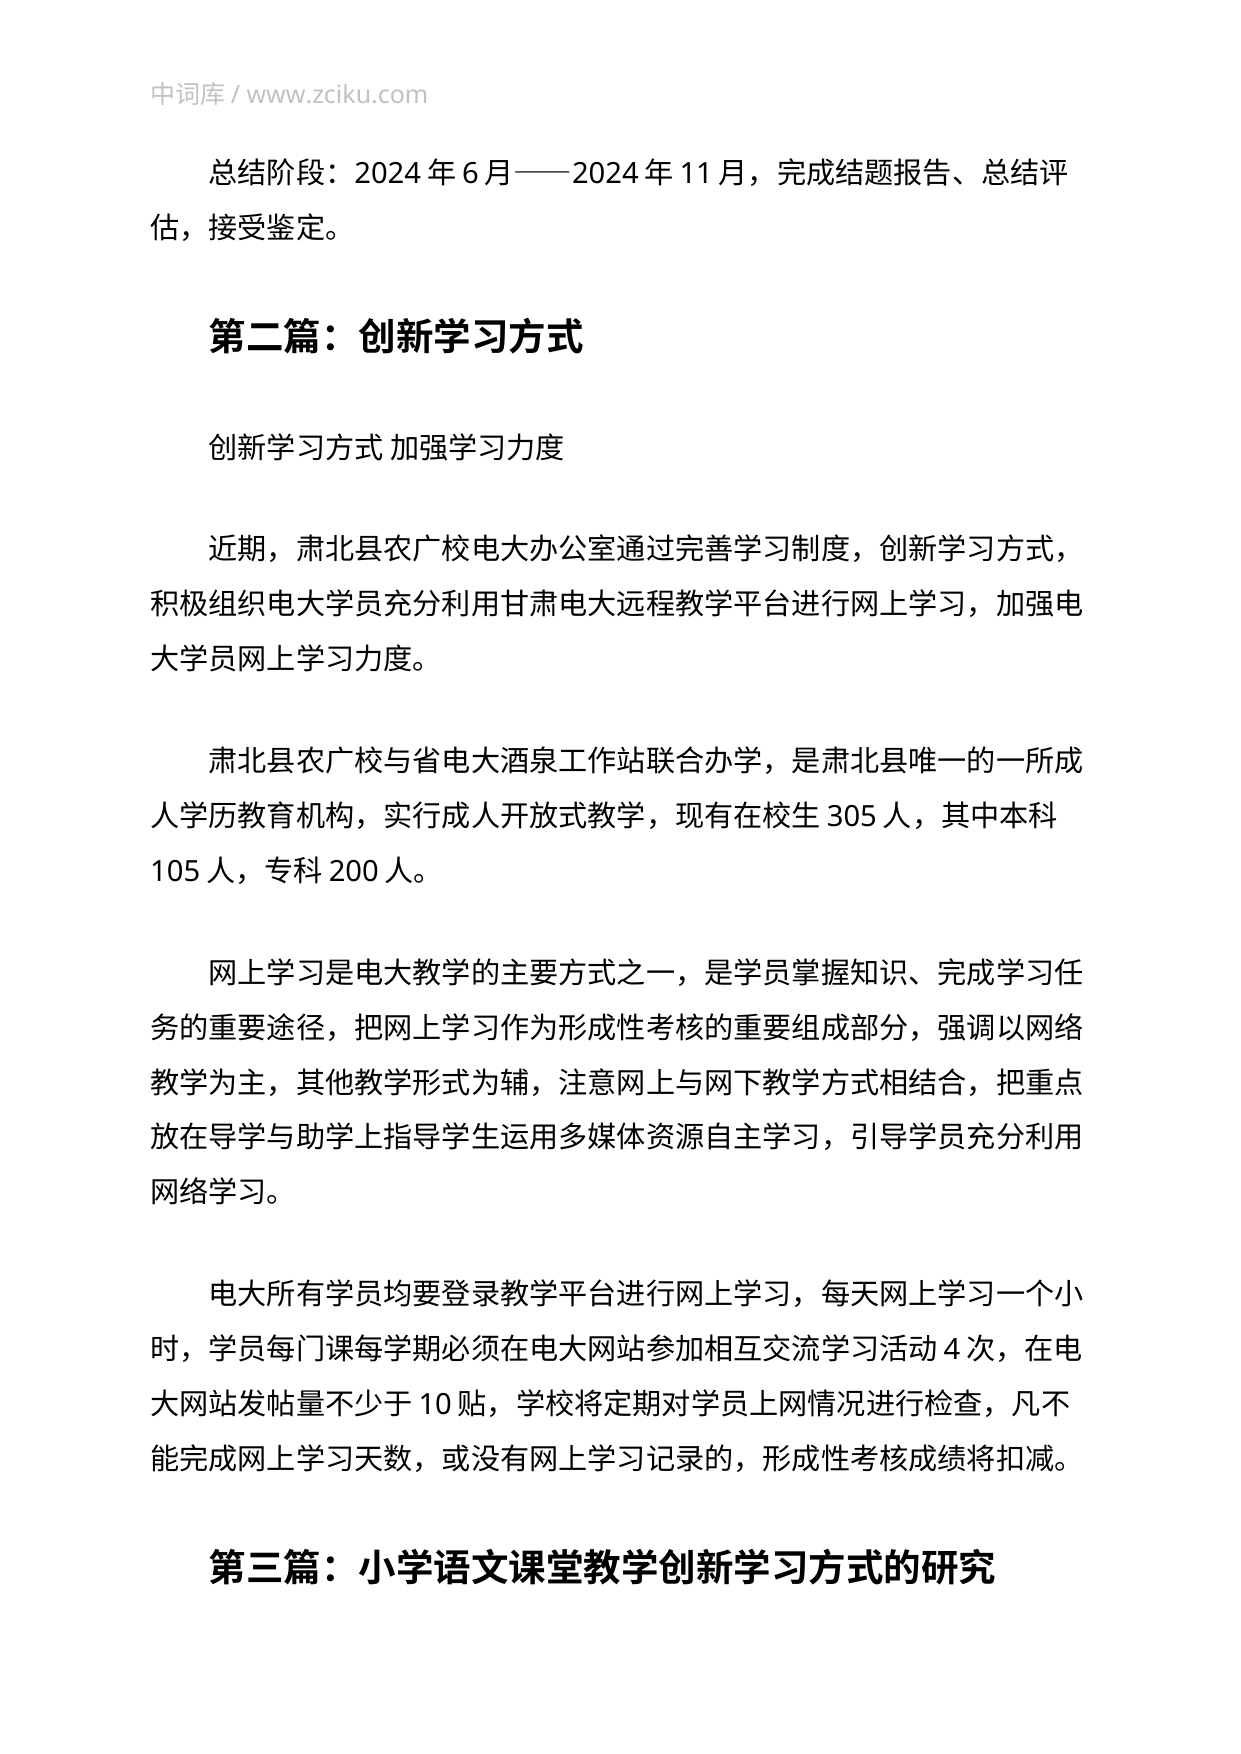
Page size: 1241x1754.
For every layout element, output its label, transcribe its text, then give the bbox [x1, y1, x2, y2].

text 肃北县农广校与省电大酒泉工作站联合办学，是肃北县唯一的一所成人学历教育机构，实行成人开放式教学，现有在校生305人，其中本科105人，专科200人。 [150, 737, 1090, 890]
text 第三篇：小学语文课堂教学创新学习方式的研究 [150, 1537, 1090, 1592]
text 网上学习是电大教学的主要方式之一，是学员掌握知识、完成学习任务的重要途径，把网上学习作为形成性考核的重要组成部分，强调以网络教学为主，其他教学形式为辅，注意网上与网下教学方式相结合，把重点放在导学与助学上指导学生运用多媒体资源自主学习，引导学员充分利用网络学习。 [150, 949, 1090, 1211]
text 创新学习方式 加强学习力度 [150, 424, 1090, 466]
text 第二篇：创新学习方式 [150, 307, 1090, 361]
text 电大所有学员均要登录教学平台进行网上学习，每天网上学习一个小时，学员每门课每学期必须在电大网站参加相互交流学习活动4次，在电大网站发帖量不少于10贴，学校将定期对学员上网情况进行检查，凡不能完成网上学习天数，或没有网上学习记录的，形成性考核成绩将扣减。 [150, 1271, 1090, 1478]
text 总结阶段：2024年6月——2024年11月，完成结题报告、总结评估，接受鉴定。 [150, 150, 1090, 247]
text 近期，肃北县农广校电大办公室通过完善学习制度，创新学习方式，积极组织电大学员充分利用甘肃电大远程教学平台进行网上学习，加强电大学员网上学习力度。 [150, 526, 1090, 678]
